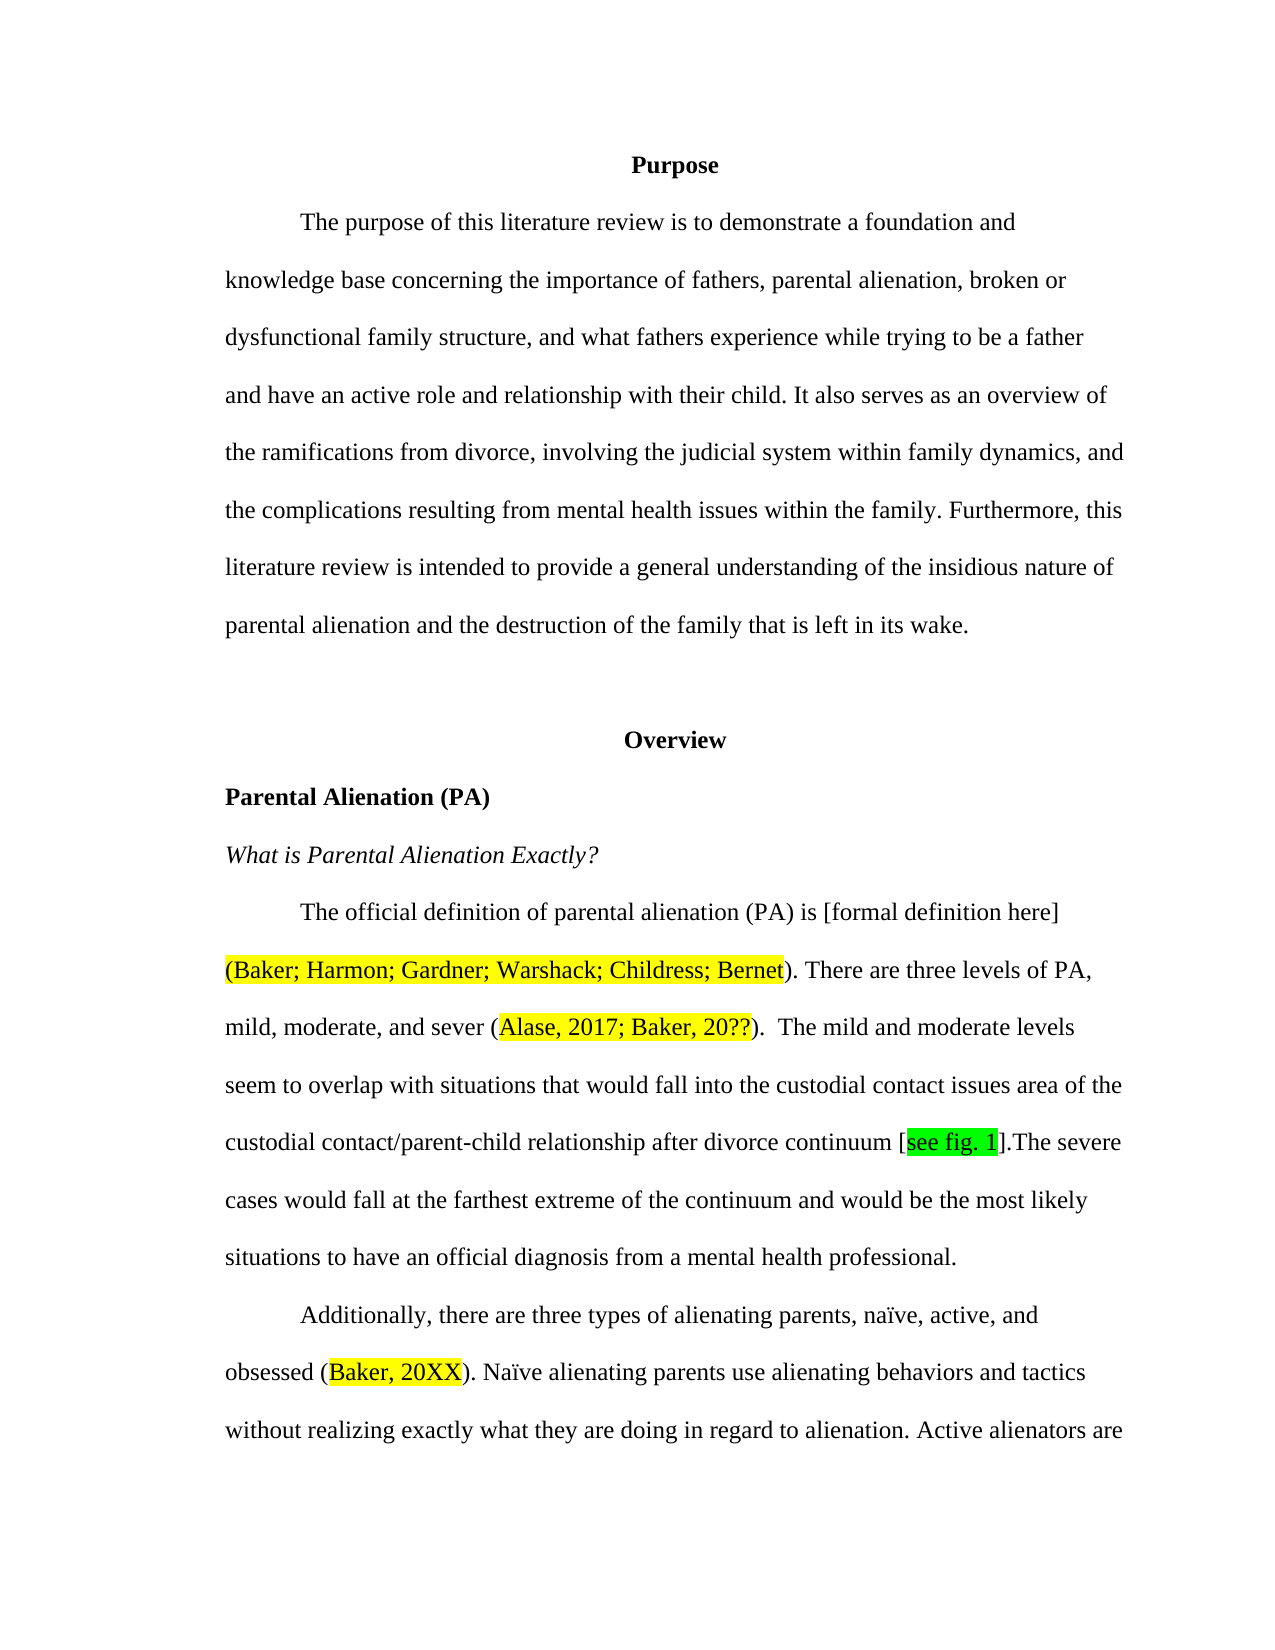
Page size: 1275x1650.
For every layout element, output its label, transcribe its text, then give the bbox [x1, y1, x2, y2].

text The purpose of this literature review is to demonstrate a foundation and knowledge base concerning the importance of fathers, parental alienation, broken or dysfunctional family structure, and what fathers experience while trying to be a father and have an active role and relationship with their child. It also serves as an overview of the ramifications from divorce, involving the judicial system within family dynamics, and the complications resulting from mental health issues within the family. Furthermore, this literature review is intended to provide a general understanding of the insidious nature of parental alienation and the destruction of the family that is left in its wake. [225, 207, 1125, 639]
text Purpose [225, 150, 1125, 179]
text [225, 1300, 1125, 1444]
text The official definition of parental alienation (PA) is [formal definition here] (Baker; Harmon; Gardner; Warshack; Childress; Bernet). There are three levels of PA, mild, moderate, and sever (Alase, 2017; Baker, 20??). The mild and moderate levels seem to overlap with situations that would fall into the custodial contact issues area of the custodial contact/parent-child relationship after divorce continuum [see fig. 1].The severe cases would fall at the farthest extreme of the continuum and would be the most likely situations to have an official diagnosis from a mental health professional. [225, 897, 1125, 1271]
text Overview [225, 725, 1125, 754]
text What is Parental Alienation Exactly? [225, 840, 1125, 869]
text Parental Alienation (PA) [225, 782, 1125, 811]
